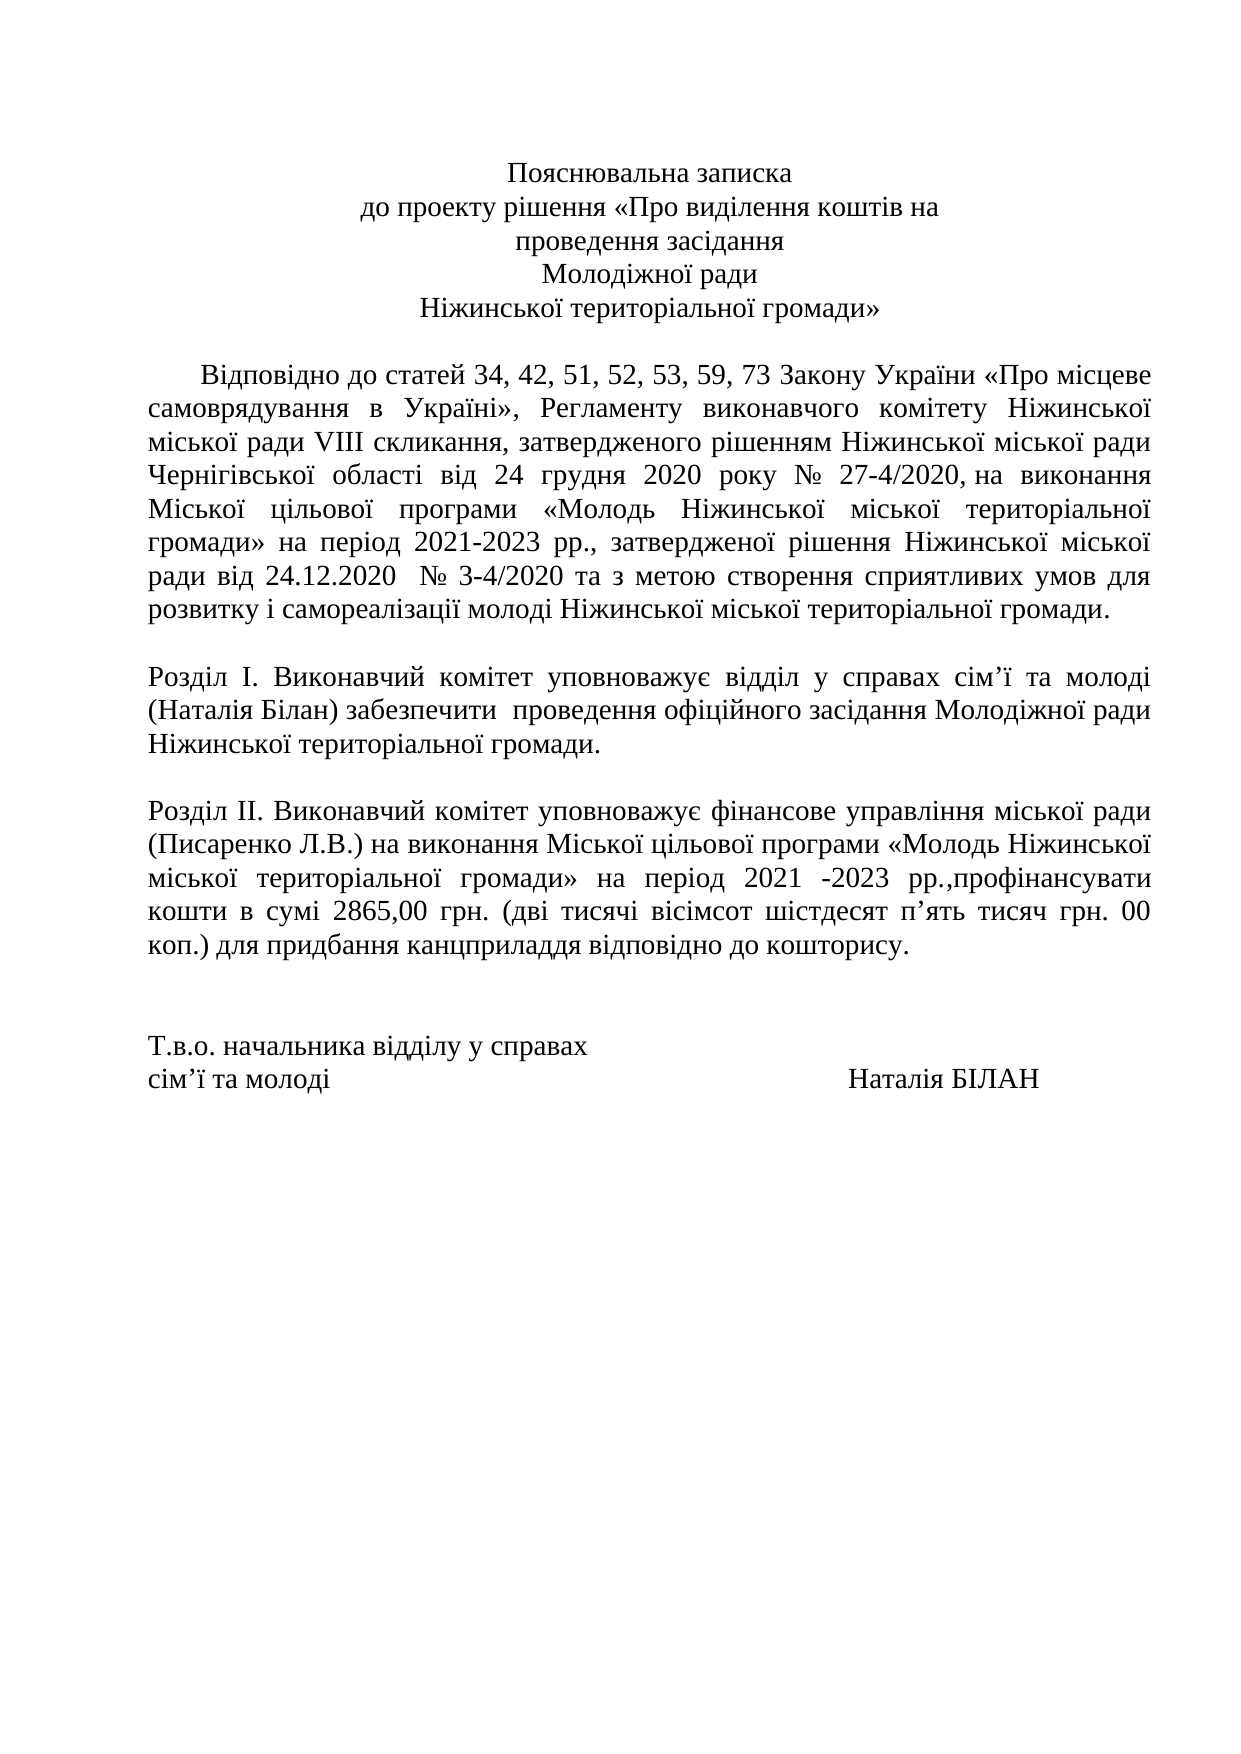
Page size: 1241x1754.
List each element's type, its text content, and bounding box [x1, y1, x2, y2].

text до проекту рішення «Про виділення коштів на [148, 189, 1152, 223]
text Розділ ІІ. Виконавчий комітет уповноважує фінансове управління міської ради (Писаренко Л.В.) на виконання Міської цільової програми «Молодь Ніжинської міської територіальної громади» на період 2021 -2023 рр.,профінансувати кошти в сумі 2865,00 грн. (дві тисячі вісімсот шістдесят п’ять тисяч грн. 00 коп.) для придбання канцприладдя відповідно до кошторису. [148, 793, 1152, 961]
text сім’ї та молоді Наталія БІЛАН [148, 1061, 1152, 1095]
text Розділ І. Виконавчий комітет уповноважує відділ у справах сім’ї та молоді (Наталія Білан) забезпечити проведення офіційного засідання Молодіжної ради Ніжинської територіальної громади. [148, 659, 1152, 759]
text Молодіжної ради [148, 256, 1152, 290]
text Т.в.о. начальника відділу у справах [148, 1028, 1152, 1061]
text Пояснювальна записка [148, 156, 1152, 189]
text Відповідно до статей 34, 42, 51, 52, 53, 59, 73 Закону України «Про місцеве самоврядування в Україні», Регламенту виконавчого комітету Ніжинської міської ради VIII скликання, затвердженого рішенням Ніжинської міської ради Чернігівської області від 24 грудня 2020 року № 27-4/2020, на виконання Міської цільової програми «Молодь Ніжинської міської територіальної громади» на період 2021-2023 рр., затвердженої рішення Ніжинської міської ради від 24.12.2020 № 3-4/2020 та з метою створення сприятливих умов для розвитку і самореалізації молоді Ніжинської міської територіальної громади. [148, 357, 1152, 625]
text проведення засідання [148, 223, 1152, 256]
text Ніжинської територіальної громади» [148, 290, 1152, 323]
